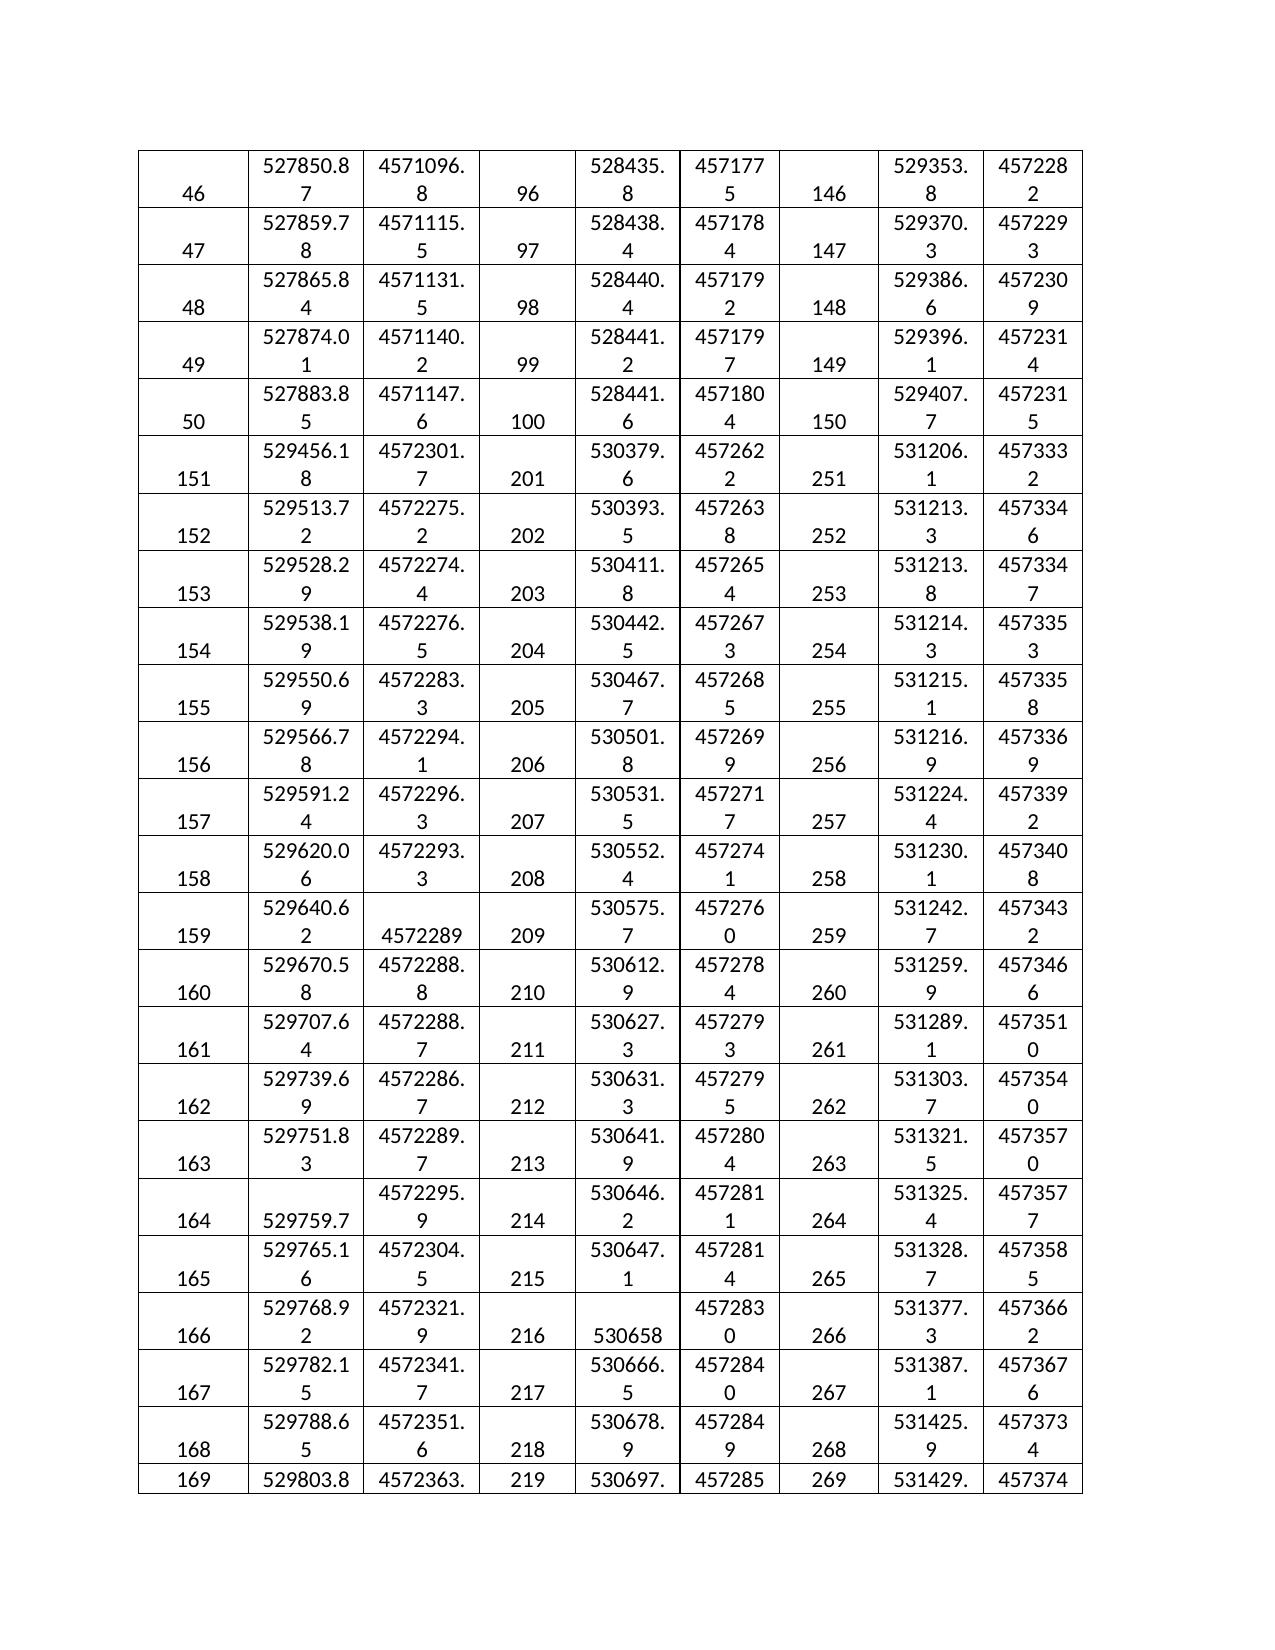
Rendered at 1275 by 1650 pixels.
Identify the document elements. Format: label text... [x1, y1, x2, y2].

table_cell 530658 [576, 1293, 679, 1349]
table_cell 49 [139, 322, 248, 378]
table_cell 527865.84 [249, 265, 363, 321]
table_cell 530501.8 [576, 722, 679, 778]
table_cell 205 [480, 665, 575, 721]
table_cell 4573510 [984, 1007, 1082, 1063]
table_cell 209 [480, 893, 575, 949]
table_cell 528435.8 [576, 151, 679, 207]
table_cell 208 [480, 836, 575, 892]
table_cell 4571140.2 [364, 322, 479, 378]
table_cell 529739.69 [249, 1064, 363, 1120]
table_cell 211 [480, 1007, 575, 1063]
table_cell 4572289.7 [364, 1121, 479, 1177]
table_cell 152 [139, 494, 248, 549]
table_cell 162 [139, 1064, 248, 1120]
table_cell 259 [780, 893, 878, 949]
table_cell 530442.5 [576, 608, 679, 664]
table_cell 4572793 [681, 1007, 779, 1063]
table_cell 158 [139, 836, 248, 892]
table_cell 530678.9 [576, 1407, 679, 1463]
table_cell 265 [780, 1236, 878, 1292]
table_cell 530627.3 [576, 1007, 679, 1063]
table_cell 4571147.6 [364, 379, 479, 435]
table_cell 4572840 [681, 1350, 779, 1406]
table_cell 149 [780, 322, 878, 378]
table_cell 4572286.7 [364, 1064, 479, 1120]
table_cell 146 [780, 151, 878, 207]
table_cell 531325.4 [879, 1179, 983, 1234]
table_cell 4572341.7 [364, 1350, 479, 1406]
table_cell 216 [480, 1293, 575, 1349]
table_cell 530552.4 [576, 836, 679, 892]
table_cell 529528.29 [249, 551, 363, 607]
table_cell 4572804 [681, 1121, 779, 1177]
table_cell 207 [480, 779, 575, 835]
table_cell 46 [139, 151, 248, 207]
table_cell 262 [780, 1064, 878, 1120]
table_cell 4571115.5 [364, 208, 479, 264]
table_cell 531213.3 [879, 494, 983, 549]
table_cell 529513.72 [249, 494, 363, 549]
table_cell 529768.92 [249, 1293, 363, 1349]
table_cell 166 [139, 1293, 248, 1349]
table_cell 529353.8 [879, 151, 983, 207]
table_cell 531377.3 [879, 1293, 983, 1349]
table_cell 266 [780, 1293, 878, 1349]
table_cell 151 [139, 436, 248, 492]
table_cell 213 [480, 1121, 575, 1177]
table_cell 4572814 [681, 1236, 779, 1292]
table_cell 169 [139, 1464, 248, 1493]
table_cell 147 [780, 208, 878, 264]
table_cell 529370.3 [879, 208, 983, 264]
table_cell 4573740 [984, 1464, 1082, 1493]
table_cell 4572283.3 [364, 665, 479, 721]
table_cell 4573358 [984, 665, 1082, 721]
table_cell 214 [480, 1179, 575, 1234]
table_cell 529591.24 [249, 779, 363, 835]
table_cell 100 [480, 379, 575, 435]
table_cell 4572853 [681, 1464, 779, 1493]
table_cell 264 [780, 1179, 878, 1234]
table_cell 206 [480, 722, 575, 778]
table_cell 263 [780, 1121, 878, 1177]
table_cell 529707.64 [249, 1007, 363, 1063]
table_cell 530646.2 [576, 1179, 679, 1234]
table_cell 4572741 [681, 836, 779, 892]
table_cell 4572811 [681, 1179, 779, 1234]
table_cell 530647.1 [576, 1236, 679, 1292]
table_cell 531321.5 [879, 1121, 983, 1177]
table_cell 529386.6 [879, 265, 983, 321]
table_cell 531242.7 [879, 893, 983, 949]
table_cell 202 [480, 494, 575, 549]
table_cell 218 [480, 1407, 575, 1463]
table_cell 163 [139, 1121, 248, 1177]
table_cell 4572295.9 [364, 1179, 479, 1234]
table_cell 4573662 [984, 1293, 1082, 1349]
table_cell 4572795 [681, 1064, 779, 1120]
table_cell 167 [139, 1350, 248, 1406]
table_cell 531215.1 [879, 665, 983, 721]
table_cell 531328.7 [879, 1236, 983, 1292]
table_cell 251 [780, 436, 878, 492]
table_cell 219 [480, 1464, 575, 1493]
table_cell 4573432 [984, 893, 1082, 949]
table_cell 530666.5 [576, 1350, 679, 1406]
table_cell 4572351.6 [364, 1407, 479, 1463]
table_cell 530697.1 [576, 1464, 679, 1493]
table_cell 529782.15 [249, 1350, 363, 1406]
table_cell 527883.85 [249, 379, 363, 435]
table_cell 4572275.2 [364, 494, 479, 549]
table_cell 529765.16 [249, 1236, 363, 1292]
table_cell 4572289 [364, 893, 479, 949]
table_cell 530612.9 [576, 950, 679, 1006]
table_cell 267 [780, 1350, 878, 1406]
table_cell 4572699 [681, 722, 779, 778]
table_cell 4572314 [984, 322, 1082, 378]
table_cell 4572304.5 [364, 1236, 479, 1292]
table_cell 4573540 [984, 1064, 1082, 1120]
table_cell 529407.7 [879, 379, 983, 435]
table_cell 4573369 [984, 722, 1082, 778]
table_cell 4572294.1 [364, 722, 479, 778]
table_cell 4572830 [681, 1293, 779, 1349]
table_cell 153 [139, 551, 248, 607]
table_cell 4572760 [681, 893, 779, 949]
table_cell 157 [139, 779, 248, 835]
table_cell 529803.87 [249, 1464, 363, 1493]
table_cell 210 [480, 950, 575, 1006]
table_cell 50 [139, 379, 248, 435]
table_cell 529751.83 [249, 1121, 363, 1177]
table_cell 4572638 [681, 494, 779, 549]
table_cell 531259.9 [879, 950, 983, 1006]
table_cell 4571096.8 [364, 151, 479, 207]
table_cell 215 [480, 1236, 575, 1292]
table_cell 4573332 [984, 436, 1082, 492]
table_cell 531216.9 [879, 722, 983, 778]
table_cell 96 [480, 151, 575, 207]
table_cell 4573734 [984, 1407, 1082, 1463]
table_cell 165 [139, 1236, 248, 1292]
table_cell 4571792 [681, 265, 779, 321]
table_cell 530411.8 [576, 551, 679, 607]
table_cell 48 [139, 265, 248, 321]
table_cell 4573392 [984, 779, 1082, 835]
table_cell 156 [139, 722, 248, 778]
table_cell 161 [139, 1007, 248, 1063]
table_cell 4573577 [984, 1179, 1082, 1234]
table_cell 530531.5 [576, 779, 679, 835]
table_cell 531214.3 [879, 608, 983, 664]
table_cell 4572321.9 [364, 1293, 479, 1349]
table_cell 252 [780, 494, 878, 549]
table_cell 530379.6 [576, 436, 679, 492]
table_cell 530467.7 [576, 665, 679, 721]
table_cell 155 [139, 665, 248, 721]
table_cell 4572293 [984, 208, 1082, 264]
table_cell 256 [780, 722, 878, 778]
table_cell 528440.4 [576, 265, 679, 321]
table_cell 4572309 [984, 265, 1082, 321]
table_cell 4572276.5 [364, 608, 479, 664]
table_cell 154 [139, 608, 248, 664]
table_cell 4571784 [681, 208, 779, 264]
table_cell 4572622 [681, 436, 779, 492]
table_cell 4572717 [681, 779, 779, 835]
table_cell 4573570 [984, 1121, 1082, 1177]
table_cell 4572288.8 [364, 950, 479, 1006]
table_cell 160 [139, 950, 248, 1006]
table_cell 529670.58 [249, 950, 363, 1006]
table_cell 531230.1 [879, 836, 983, 892]
table_cell 531213.8 [879, 551, 983, 607]
table_cell 268 [780, 1407, 878, 1463]
table_cell 148 [780, 265, 878, 321]
table_cell 4572282 [984, 151, 1082, 207]
table_cell 97 [480, 208, 575, 264]
table_cell 528441.2 [576, 322, 679, 378]
table_cell 531429.1 [879, 1464, 983, 1493]
table_cell 4572315 [984, 379, 1082, 435]
table_cell 253 [780, 551, 878, 607]
table_cell 257 [780, 779, 878, 835]
table_cell 4572673 [681, 608, 779, 664]
table_cell 99 [480, 322, 575, 378]
table_cell 159 [139, 893, 248, 949]
table_cell 4573346 [984, 494, 1082, 549]
table_cell 4572274.4 [364, 551, 479, 607]
table_cell 531425.9 [879, 1407, 983, 1463]
table_cell 528438.4 [576, 208, 679, 264]
table_cell 261 [780, 1007, 878, 1063]
table_cell 530393.5 [576, 494, 679, 549]
table_cell 254 [780, 608, 878, 664]
table_cell 529550.69 [249, 665, 363, 721]
table_cell 4571804 [681, 379, 779, 435]
table_cell 4572288.7 [364, 1007, 479, 1063]
table_cell 529396.1 [879, 322, 983, 378]
table_cell 529538.19 [249, 608, 363, 664]
table_cell 201 [480, 436, 575, 492]
table_cell 255 [780, 665, 878, 721]
table_cell 531387.1 [879, 1350, 983, 1406]
table_cell 164 [139, 1179, 248, 1234]
table_cell 4571131.5 [364, 265, 479, 321]
table_cell 217 [480, 1350, 575, 1406]
table_cell 47 [139, 208, 248, 264]
table_cell 530631.3 [576, 1064, 679, 1120]
table_cell 529759.7 [249, 1179, 363, 1234]
table_cell 4572784 [681, 950, 779, 1006]
table_cell 4571775 [681, 151, 779, 207]
table_cell 529566.78 [249, 722, 363, 778]
table_cell 531224.4 [879, 779, 983, 835]
table_cell 4573676 [984, 1350, 1082, 1406]
table_cell 531206.1 [879, 436, 983, 492]
table_cell 4572363.4 [364, 1464, 479, 1493]
table_cell 528441.6 [576, 379, 679, 435]
table_cell 4573466 [984, 950, 1082, 1006]
table_cell 529640.62 [249, 893, 363, 949]
table_cell 530641.9 [576, 1121, 679, 1177]
table_cell 150 [780, 379, 878, 435]
table_cell 529456.18 [249, 436, 363, 492]
table_cell 529620.06 [249, 836, 363, 892]
table_cell 98 [480, 265, 575, 321]
table_cell 531303.7 [879, 1064, 983, 1120]
table_cell 4572301.7 [364, 436, 479, 492]
table_cell 4572296.3 [364, 779, 479, 835]
table_cell 4572849 [681, 1407, 779, 1463]
table_cell 4573408 [984, 836, 1082, 892]
table_cell 527874.01 [249, 322, 363, 378]
table_cell 4573347 [984, 551, 1082, 607]
table_cell 527859.78 [249, 208, 363, 264]
table_cell 258 [780, 836, 878, 892]
table_cell 4573353 [984, 608, 1082, 664]
table_cell 269 [780, 1464, 878, 1493]
table_cell 4572654 [681, 551, 779, 607]
table_cell 4572685 [681, 665, 779, 721]
table_cell 4572293.3 [364, 836, 479, 892]
table_cell 168 [139, 1407, 248, 1463]
table_cell 212 [480, 1064, 575, 1120]
table_cell 529788.65 [249, 1407, 363, 1463]
table_cell 4571797 [681, 322, 779, 378]
table_cell 260 [780, 950, 878, 1006]
table_cell 204 [480, 608, 575, 664]
table_cell 203 [480, 551, 575, 607]
table_cell 4573585 [984, 1236, 1082, 1292]
table_cell 530575.7 [576, 893, 679, 949]
table_cell 527850.87 [249, 151, 363, 207]
table_cell 531289.1 [879, 1007, 983, 1063]
